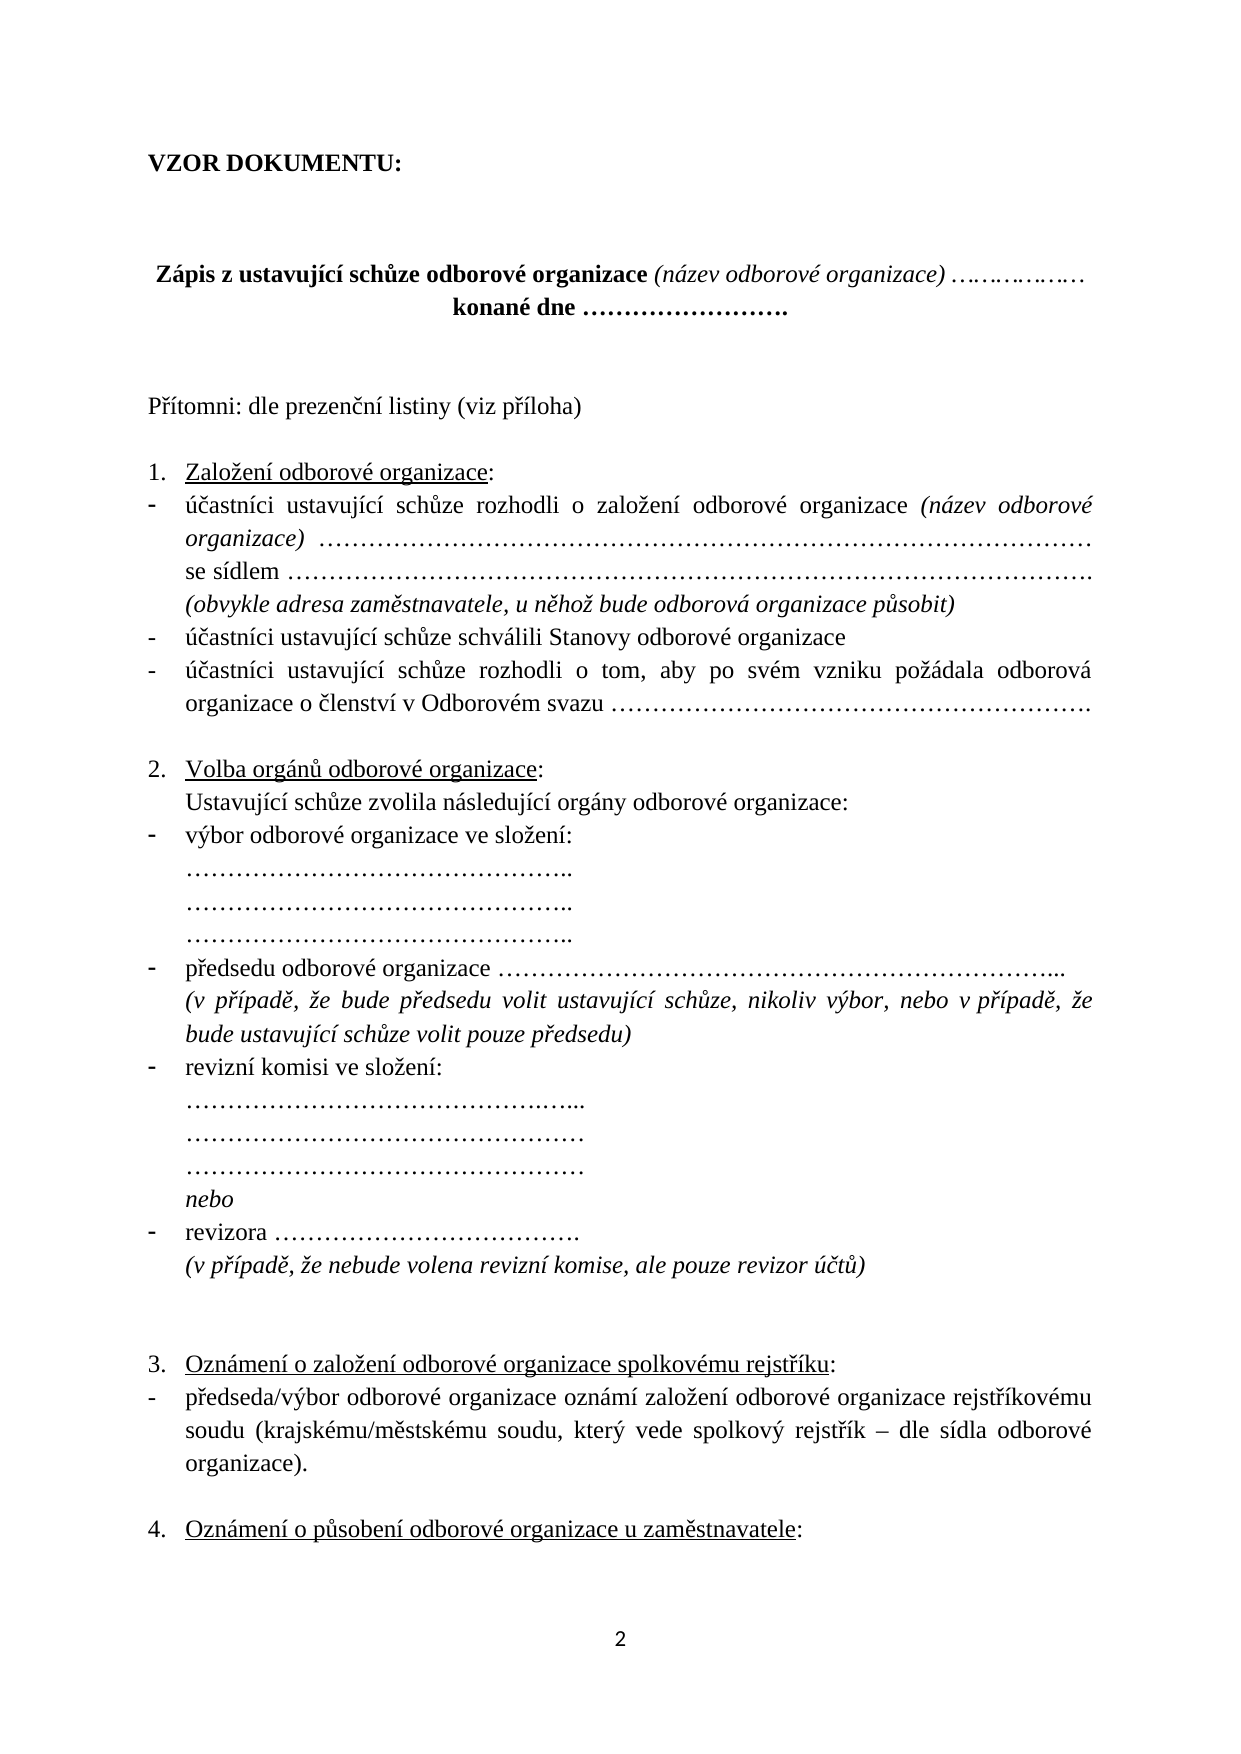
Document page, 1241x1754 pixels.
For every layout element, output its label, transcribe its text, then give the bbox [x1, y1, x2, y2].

list předsedu odborové organizace …………………………………………………………... [148, 953, 1093, 981]
list účastníci ustavující schůze rozhodli o založení odborové organizace (název odborové organizace) ………………………………………………………………………………… se sídlem ……………………………………………………………………………………. (obvykle adresa zaměstnavatele, u něhož bude odborová organizace působit) [148, 490, 1093, 618]
list předseda/výbor odborové organizace oznámí založení odborové organizace rejstříkovému soudu (krajskému/městskému soudu, který vede spolkový rejstřík – dle sídla odborové organizace). [148, 1382, 1093, 1477]
list Volba orgánů odborové organizace: [148, 754, 1093, 783]
list ……………………………………….. [185, 919, 1093, 948]
list …………………………………….…... [185, 1085, 1093, 1113]
list nebo [185, 1184, 1093, 1212]
list Oznámení o založení odborové organizace spolkovému rejstříku: [148, 1349, 1093, 1378]
text Přítomni: dle prezenční listiny (viz příloha) [148, 391, 1093, 420]
list (v případě, že nebude volena revizní komise, ale pouze revizor účtů) [185, 1250, 1093, 1278]
list ……………………………………….. [185, 853, 1093, 882]
list účastníci ustavující schůze rozhodli o tom, aby po svém vzniku požádala odborová organizace o členství v Odborovém svazu …………………………………………………. [148, 655, 1093, 717]
list účastníci ustavující schůze schválili Stanovy odborové organizace [148, 622, 1093, 651]
list výbor odborové organizace ve složení: [148, 821, 1093, 849]
list ………………………………………… [185, 1118, 1093, 1146]
text VZOR DOKUMENTU: [148, 148, 1093, 176]
text Zápis z ustavující schůze odborové organizace (název odborové organizace) ……………… [148, 259, 1093, 288]
list revizora ………………………………. [148, 1217, 1093, 1246]
list Oznámení o působení odborové organizace u zaměstnavatele: [148, 1514, 1093, 1543]
list ……………………………………….. [185, 887, 1093, 915]
list Založení odborové organizace: [148, 457, 1093, 486]
list ………………………………………… [185, 1151, 1093, 1179]
text konané dne ……………………. [148, 292, 1093, 321]
list revizní komisi ve složení: [148, 1052, 1093, 1080]
list (v případě, že bude předsedu volit ustavující schůze, nikoliv výbor, nebo v případě, že bude ustavující schůze volit pouze předsedu) [185, 986, 1093, 1047]
list Ustavující schůze zvolila následující orgány odborové organizace: [185, 787, 1093, 816]
